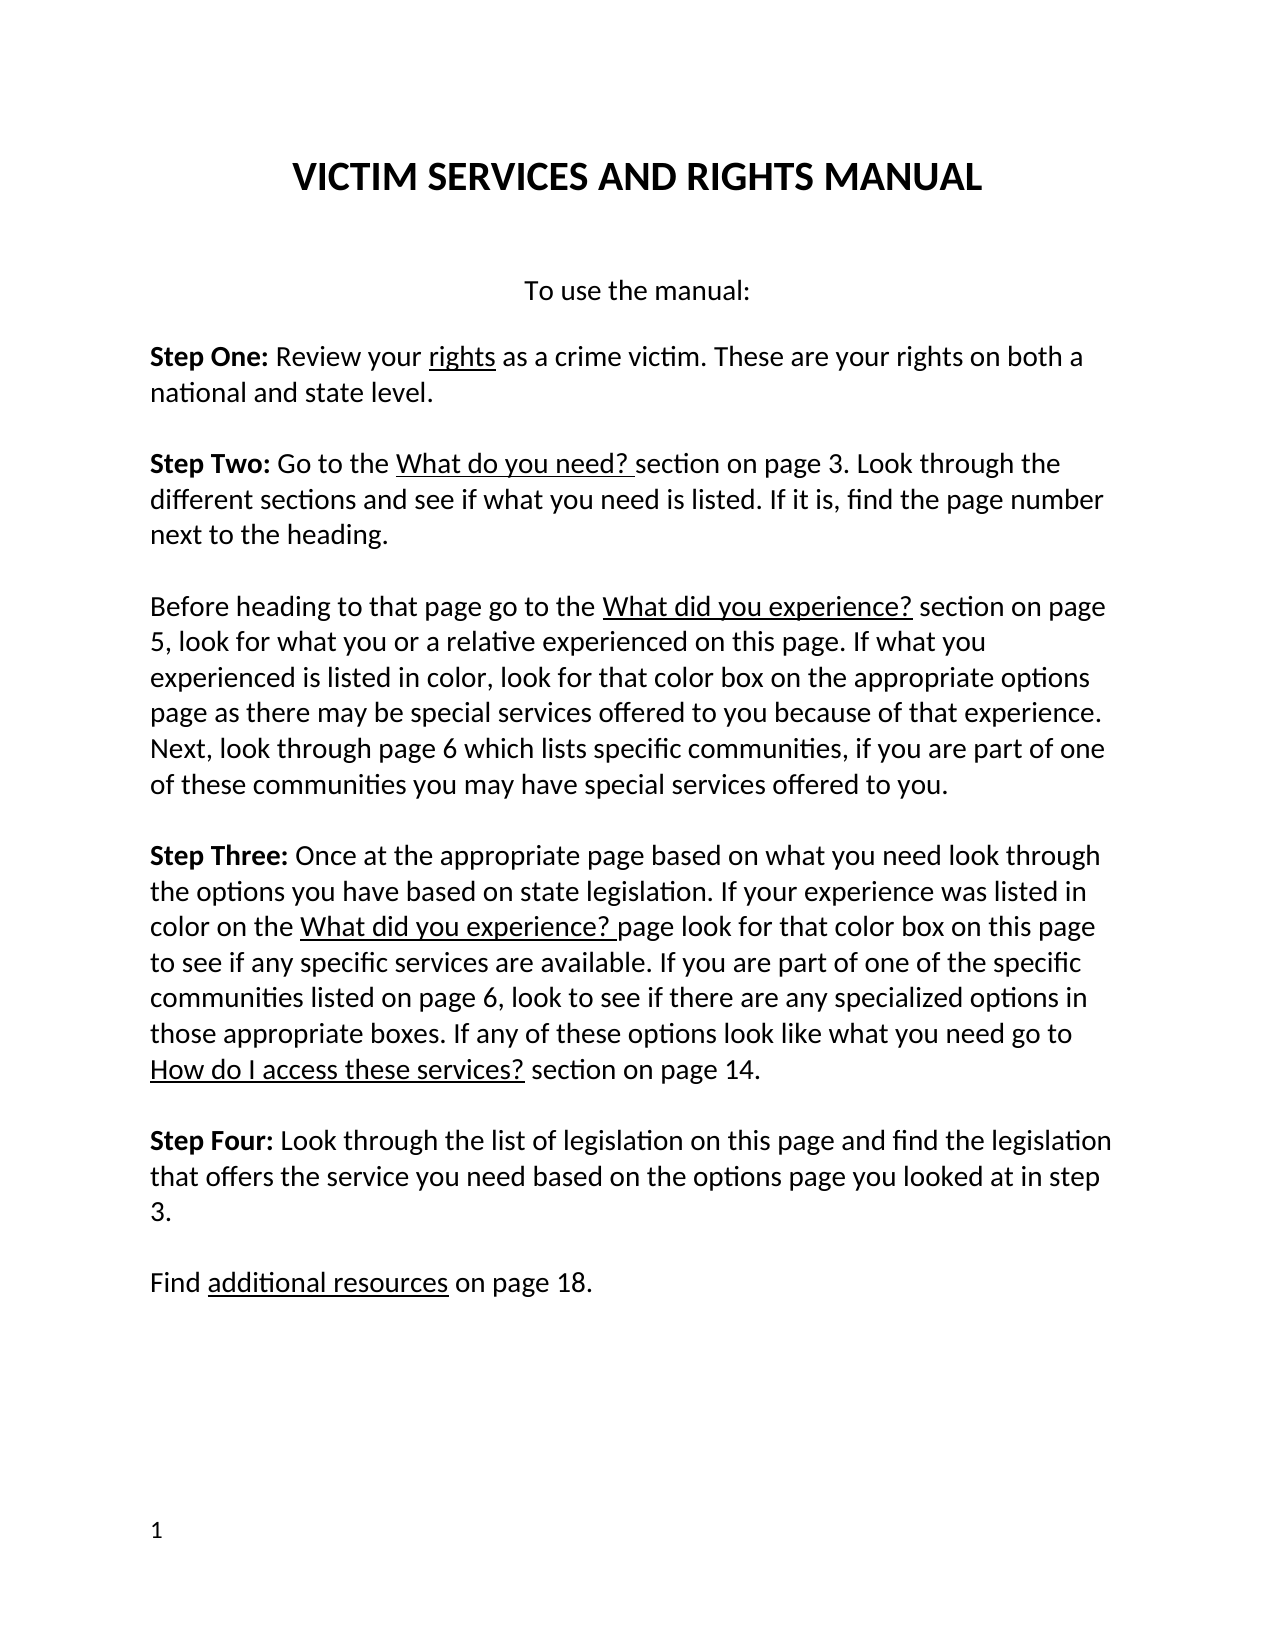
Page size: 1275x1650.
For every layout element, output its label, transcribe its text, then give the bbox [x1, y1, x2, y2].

text To use the manual: [150, 272, 1125, 308]
text Before heading to that page go to the What did you experience? section on page 5, look for what you or a relative experienced on this page. If what you experienced is listed in color, look for that color box on the appropriate options page as there may be special services offered to you because of that experience. Next, look through page 6 which lists specific communities, if you are part of one of these communities you may have special services offered to you. [150, 588, 1125, 801]
text VICTIM SERVICES AND RIGHTS MANUAL [150, 150, 1125, 201]
text Find additional resources on page 18. [150, 1264, 1125, 1300]
text Step One: Review your rights as a crime victim. These are your rights on both a national and state level. [150, 338, 1125, 409]
text Step Two: Go to the What do you need? section on page 3. Look through the different sections and see if what you need is listed. If it is, find the page number next to the heading. [150, 445, 1125, 552]
text Step Three: Once at the appropriate page based on what you need look through the options you have based on state legislation. If your experience was listed in color on the What did you experience? page look for that color box on this page to see if any specific services are available. If you are part of one of the specific communities listed on page 6, look to see if there are any specialized options in those appropriate boxes. If any of these options look like what you need go to How do I access these services? section on page 14. [150, 837, 1125, 1086]
text Step Four: Look through the list of legislation on this page and find the legislation that offers the service you need based on the options page you looked at in step 3. [150, 1122, 1125, 1229]
